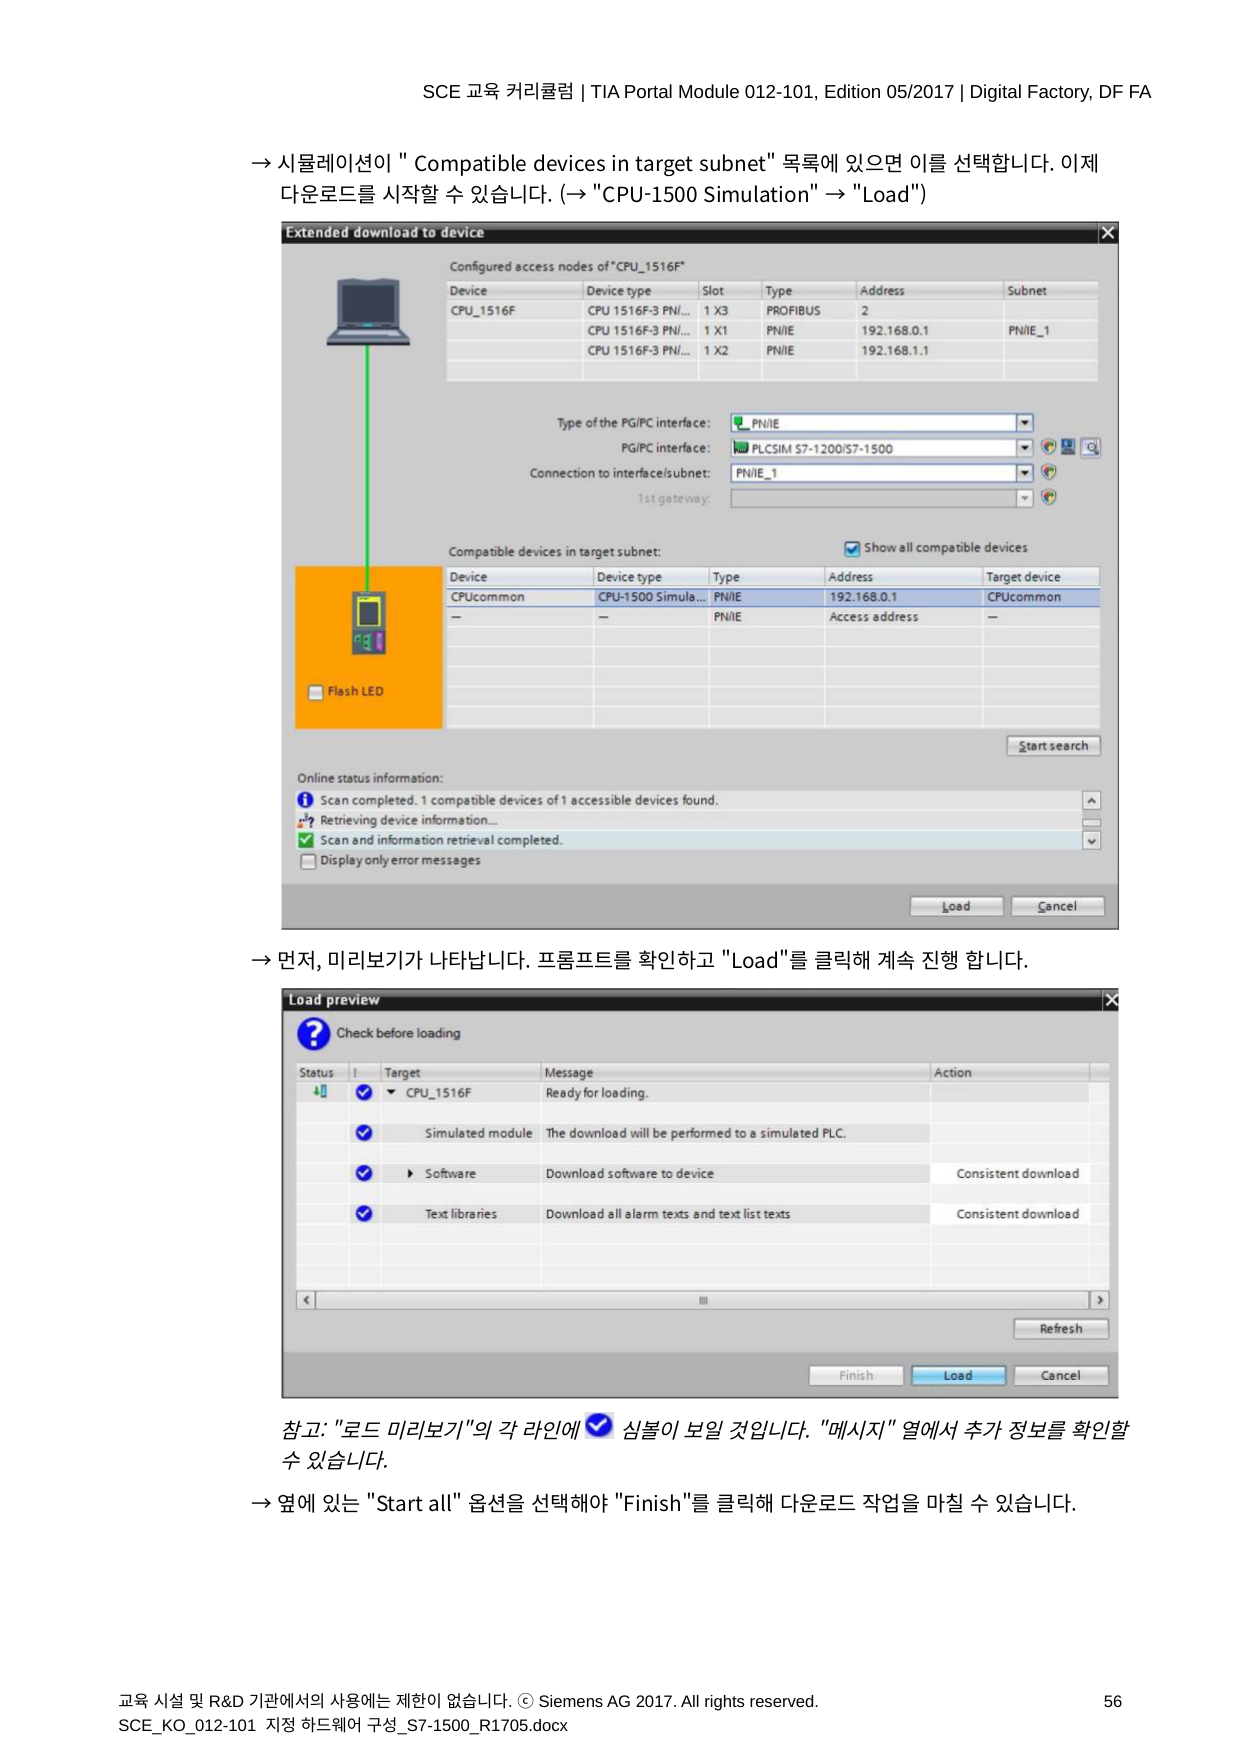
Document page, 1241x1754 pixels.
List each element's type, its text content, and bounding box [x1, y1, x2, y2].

text → 시뮬레이션이 " Compatible devices in target subnet" 목록에 있으면 이를 선택합니다. 이제 다운로드를 시작할 수 있습니다. (→ "CPU-1500 Simulation" → "Load") [251, 148, 1152, 208]
text 참고: "로드 미리보기"의 각 라인에 심볼이 보일 것입니다. "메시지" 열에서 추가 정보를 확인할 수 있습니다. [281, 1412, 1152, 1474]
picture [280, 220, 1120, 932]
text → 먼저, 미리보기가 나타납니다. 프롬프트를 확인하고 "Load"를 클릭해 계속 진행 합니다. [251, 944, 1152, 974]
text → 옆에 있는 "Start all" 옵션을 선택해야 "Finish"를 클릭해 다운로드 작업을 마칠 수 있습니다. [251, 1487, 1152, 1517]
picture [280, 986, 1120, 1400]
